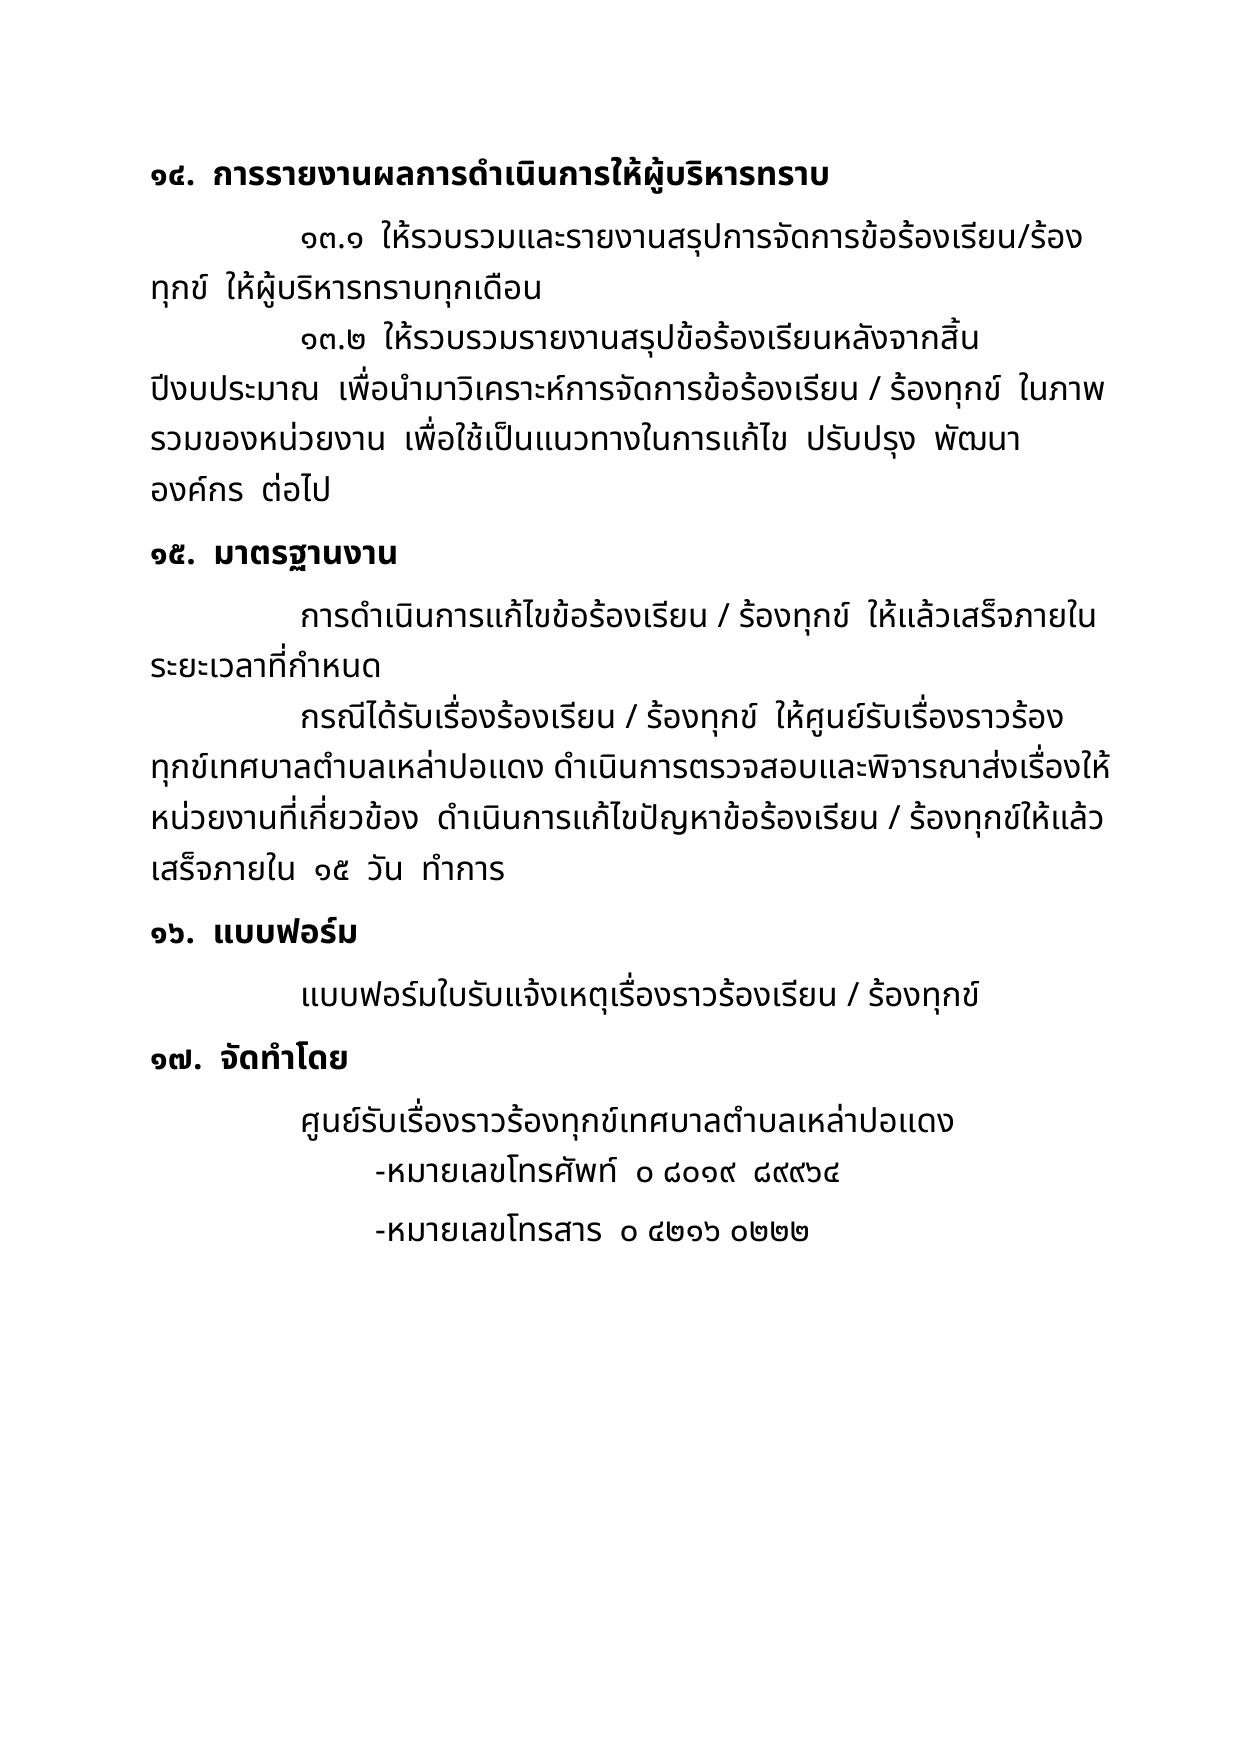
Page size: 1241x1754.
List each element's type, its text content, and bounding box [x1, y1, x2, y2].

text ๑๔. การรายงานผลการดำเนินการให้ผู้บริหารทราบ [150, 150, 1122, 201]
text ๑๗. จัดทำโดย [150, 1034, 1122, 1084]
list หมายเลขโทรศัพท์ ๐ ๘๐๑๙ ๘๙๙๖๔ [375, 1147, 1122, 1198]
text กรณีได้รับเรื่องร้องเรียน / ร้องทุกข์ ให้ศูนย์รับเรื่องราวร้องทุกข์เทศบาลตำบลเหล่าปอแดง ดำเนินการตรวจสอบและพิจารณาส่งเรื่องให้หน่วยงานที่เกี่ยวข้อง ดำเนินการแก้ไขปัญหาข้อร้องเรียน / ร้องทุกข์ให้แล้วเสร็จภายใน ๑๕ วัน ทำการ [150, 693, 1122, 895]
text ศูนย์รับเรื่องราวร้องทุกข์เทศบาลตำบลเหล่าปอแดง [150, 1097, 1122, 1147]
text ๑๖. แบบฟอร์ม [150, 907, 1122, 958]
text ๑๓.๒ ให้รวบรวมรายงานสรุปข้อร้องเรียนหลังจากสิ้นปีงบประมาณ เพื่อนำมาวิเคราะห์การจัดการข้อร้องเรียน / ร้องทุกข์ ในภาพรวมของหน่วยงาน เพื่อใช้เป็นแนวทางในการแก้ไข ปรับปรุง พัฒนา องค์กร ต่อไป [150, 314, 1122, 516]
text ๑๕. มาตรฐานงาน [150, 529, 1122, 579]
text การดำเนินการแก้ไขข้อร้องเรียน / ร้องทุกข์ ให้แล้วเสร็จภายในระยะเวลาที่กำหนด [150, 592, 1122, 693]
text ๑๓.๑ ให้รวบรวมและรายงานสรุปการจัดการข้อร้องเรียน/ร้องทุกข์ ให้ผู้บริหารทราบทุกเดือน [150, 213, 1122, 314]
list หมายเลขโทรสาร ๐ ๔๒๑๖ ๐๒๒๒ [375, 1205, 1122, 1256]
text แบบฟอร์มใบรับแจ้งเหตุเรื่องราวร้องเรียน / ร้องทุกข์ [150, 971, 1122, 1021]
